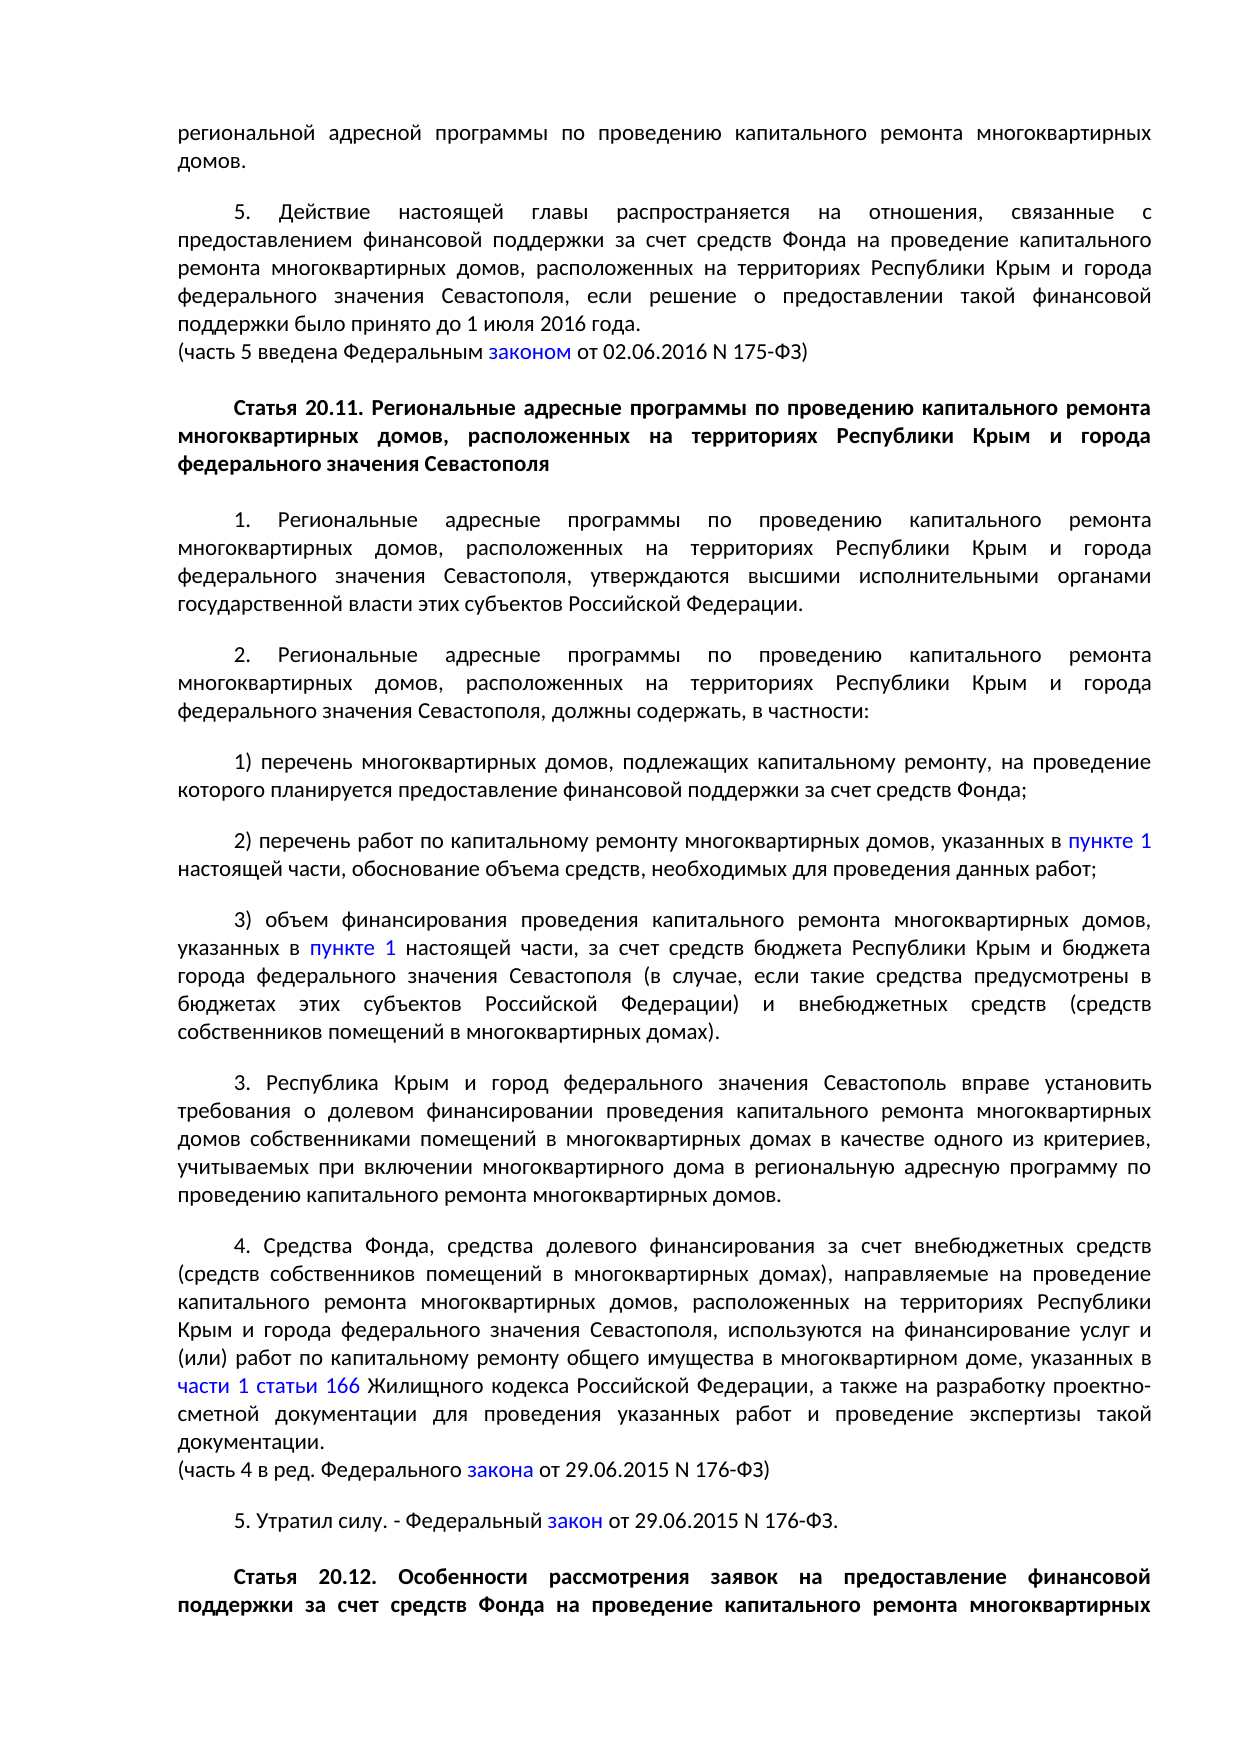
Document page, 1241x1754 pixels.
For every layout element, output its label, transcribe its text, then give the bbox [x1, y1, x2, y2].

text 5. Утратил силу. - Федеральный закон от 29.06.2015 N 176-ФЗ. [177, 1506, 1152, 1534]
text 5. Действие настоящей главы распространяется на отношения, связанные с предоставлением финансовой поддержки за счет средств Фонда на проведение капитального ремонта многоквартирных домов, расположенных на территориях Республики Крым и города федерального значения Севастополя, если решение о предоставлении такой финансовой поддержки было принято до 1 июля 2016 года. [177, 197, 1152, 337]
text 2) перечень работ по капитальному ремонту многоквартирных домов, указанных в пункте 1 настоящей части, обоснование объема средств, необходимых для проведения данных работ; [177, 826, 1152, 882]
text (часть 5 введена Федеральным законом от 02.06.2016 N 175-ФЗ) [177, 337, 1152, 365]
text (часть 4 в ред. Федерального закона от 29.06.2015 N 176-ФЗ) [177, 1455, 1152, 1483]
text 4. Средства Фонда, средства долевого финансирования за счет внебюджетных средств (средств собственников помещений в многоквартирных домах), направляемые на проведение капитального ремонта многоквартирных домов, расположенных на территориях Республики Крым и города федерального значения Севастополя, используются на финансирование услуг и (или) работ по капитальному ремонту общего имущества в многоквартирном доме, указанных в части 1 статьи 166 Жилищного кодекса Российской Федерации, а также на разработку проектно-сметной документации для проведения указанных работ и проведение экспертизы такой документации. [177, 1231, 1152, 1455]
text 1) перечень многоквартирных домов, подлежащих капитальному ремонту, на проведение которого планируется предоставление финансовой поддержки за счет средств Фонда; [177, 747, 1152, 803]
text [177, 118, 1152, 174]
text 3. Республика Крым и город федерального значения Севастополь вправе установить требования о долевом финансировании проведения капитального ремонта многоквартирных домов собственниками помещений в многоквартирных домах в качестве одного из критериев, учитываемых при включении многоквартирного дома в региональную адресную программу по проведению капитального ремонта многоквартирных домов. [177, 1068, 1152, 1208]
text 1. Региональные адресные программы по проведению капитального ремонта многоквартирных домов, расположенных на территориях Республики Крым и города федерального значения Севастополя, утверждаются высшими исполнительными органами государственной власти этих субъектов Российской Федерации. [177, 505, 1152, 617]
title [177, 1562, 1152, 1618]
text 2. Региональные адресные программы по проведению капитального ремонта многоквартирных домов, расположенных на территориях Республики Крым и города федерального значения Севастополя, должны содержать, в частности: [177, 640, 1152, 724]
text 3) объем финансирования проведения капитального ремонта многоквартирных домов, указанных в пункте 1 настоящей части, за счет средств бюджета Республики Крым и бюджета города федерального значения Севастополя (в случае, если такие средства предусмотрены в бюджетах этих субъектов Российской Федерации) и внебюджетных средств (средств собственников помещений в многоквартирных домах). [177, 905, 1152, 1045]
title Статья 20.11. Региональные адресные программы по проведению капитального ремонта многоквартирных домов, расположенных на территориях Республики Крым и города федерального значения Севастополя [177, 393, 1152, 477]
